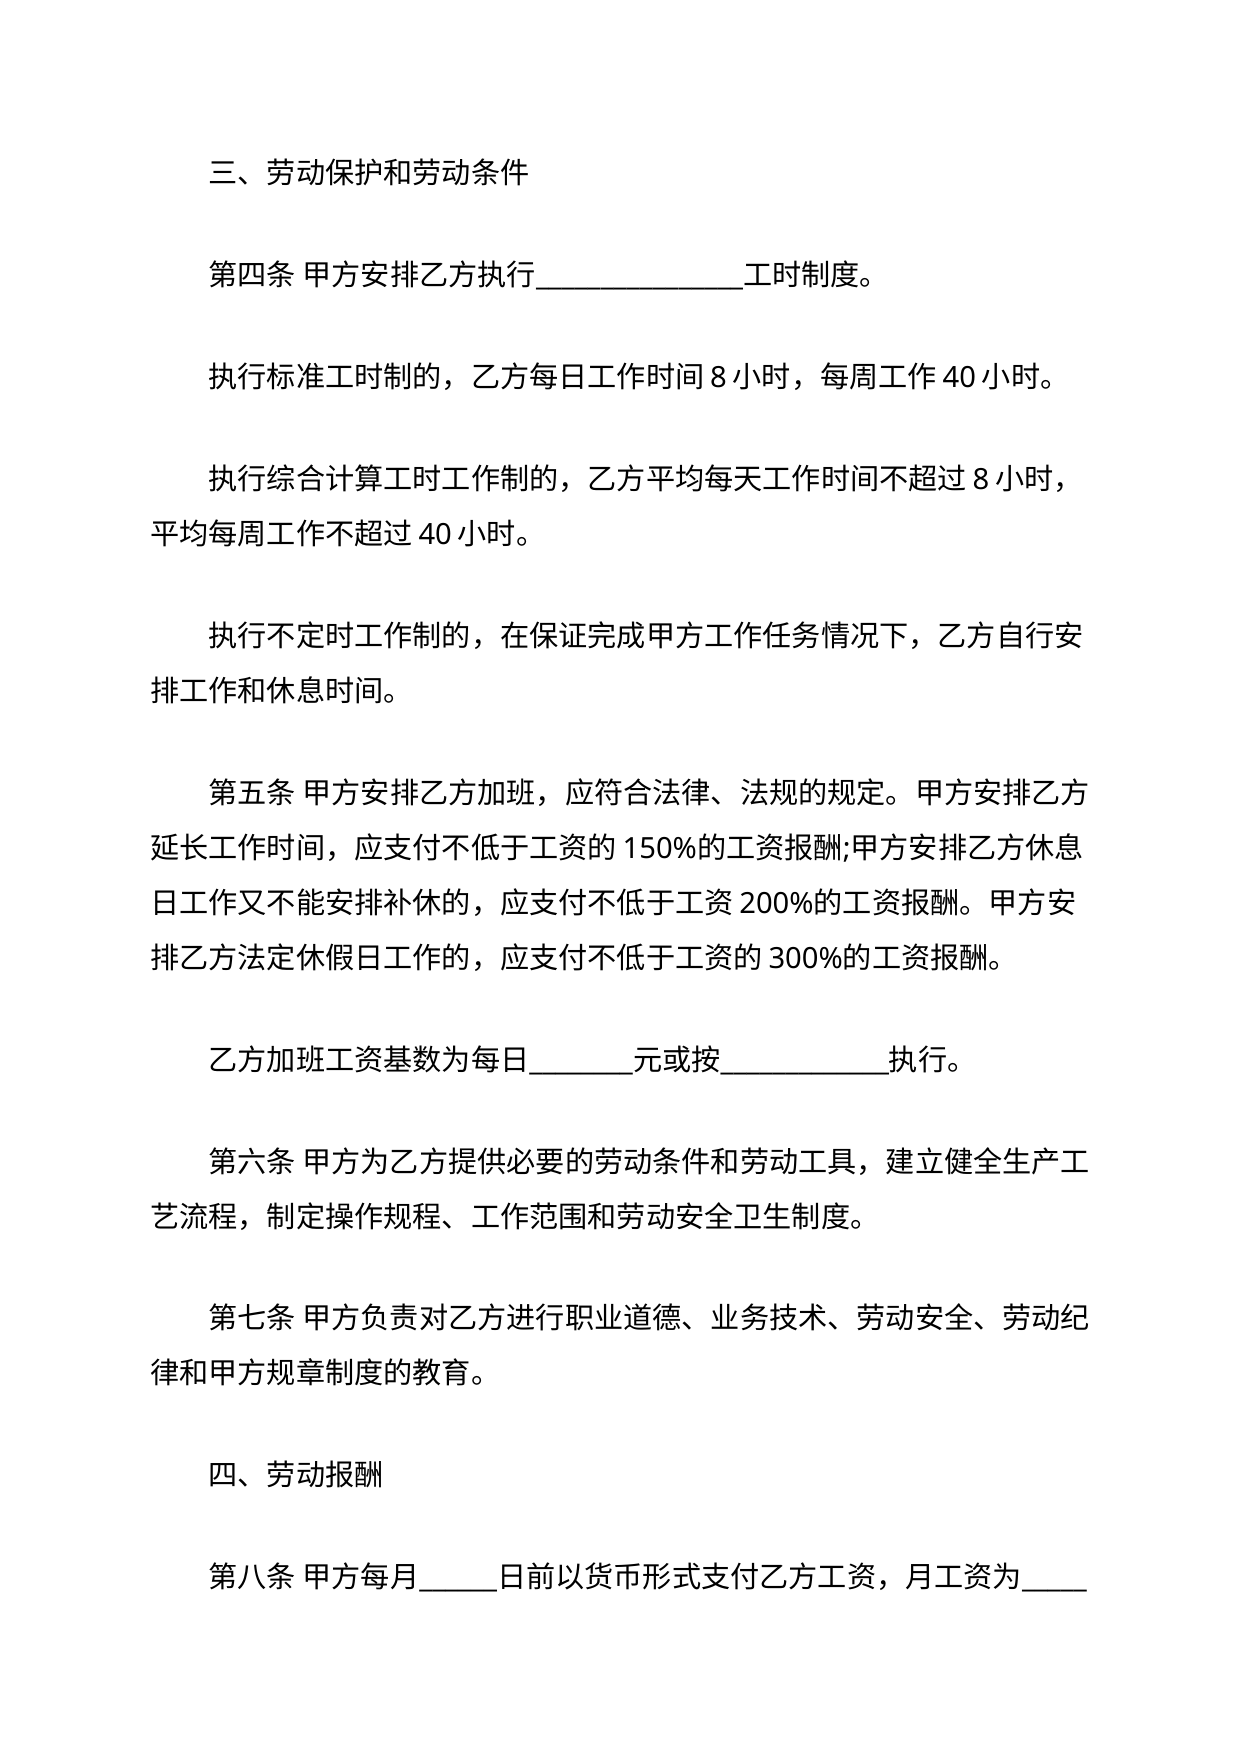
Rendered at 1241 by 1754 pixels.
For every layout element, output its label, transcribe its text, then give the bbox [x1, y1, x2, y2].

text 第五条 甲方安排乙方加班，应符合法律、法规的规定。甲方安排乙方延长工作时间，应支付不低于工资的150%的工资报酬;甲方安排乙方休息日工作又不能安排补休的，应支付不低于工资200%的工资报酬。甲方安排乙方法定休假日工作的，应支付不低于工资的300%的工资报酬。 [150, 769, 1090, 977]
text 执行综合计算工时工作制的，乙方平均每天工作时间不超过8小时，平均每周工作不超过40小时。 [150, 456, 1090, 553]
text 三、劳动保护和劳动条件 [150, 150, 1090, 192]
text 执行不定时工作制的，在保证完成甲方工作任务情况下，乙方自行安排工作和休息时间。 [150, 613, 1090, 710]
text 第七条 甲方负责对乙方进行职业道德、业务技术、劳动安全、劳动纪律和甲方规章制度的教育。 [150, 1295, 1090, 1392]
text 执行标准工时制的，乙方每日工作时间8小时，每周工作40小时。 [150, 354, 1090, 396]
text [150, 1553, 1090, 1596]
text 乙方加班工资基数为每日________元或按_____________执行。 [150, 1036, 1090, 1079]
text 四、劳动报酬 [150, 1452, 1090, 1494]
text 第六条 甲方为乙方提供必要的劳动条件和劳动工具，建立健全生产工艺流程，制定操作规程、工作范围和劳动安全卫生制度。 [150, 1138, 1090, 1235]
text 第四条 甲方安排乙方执行________________工时制度。 [150, 252, 1090, 294]
